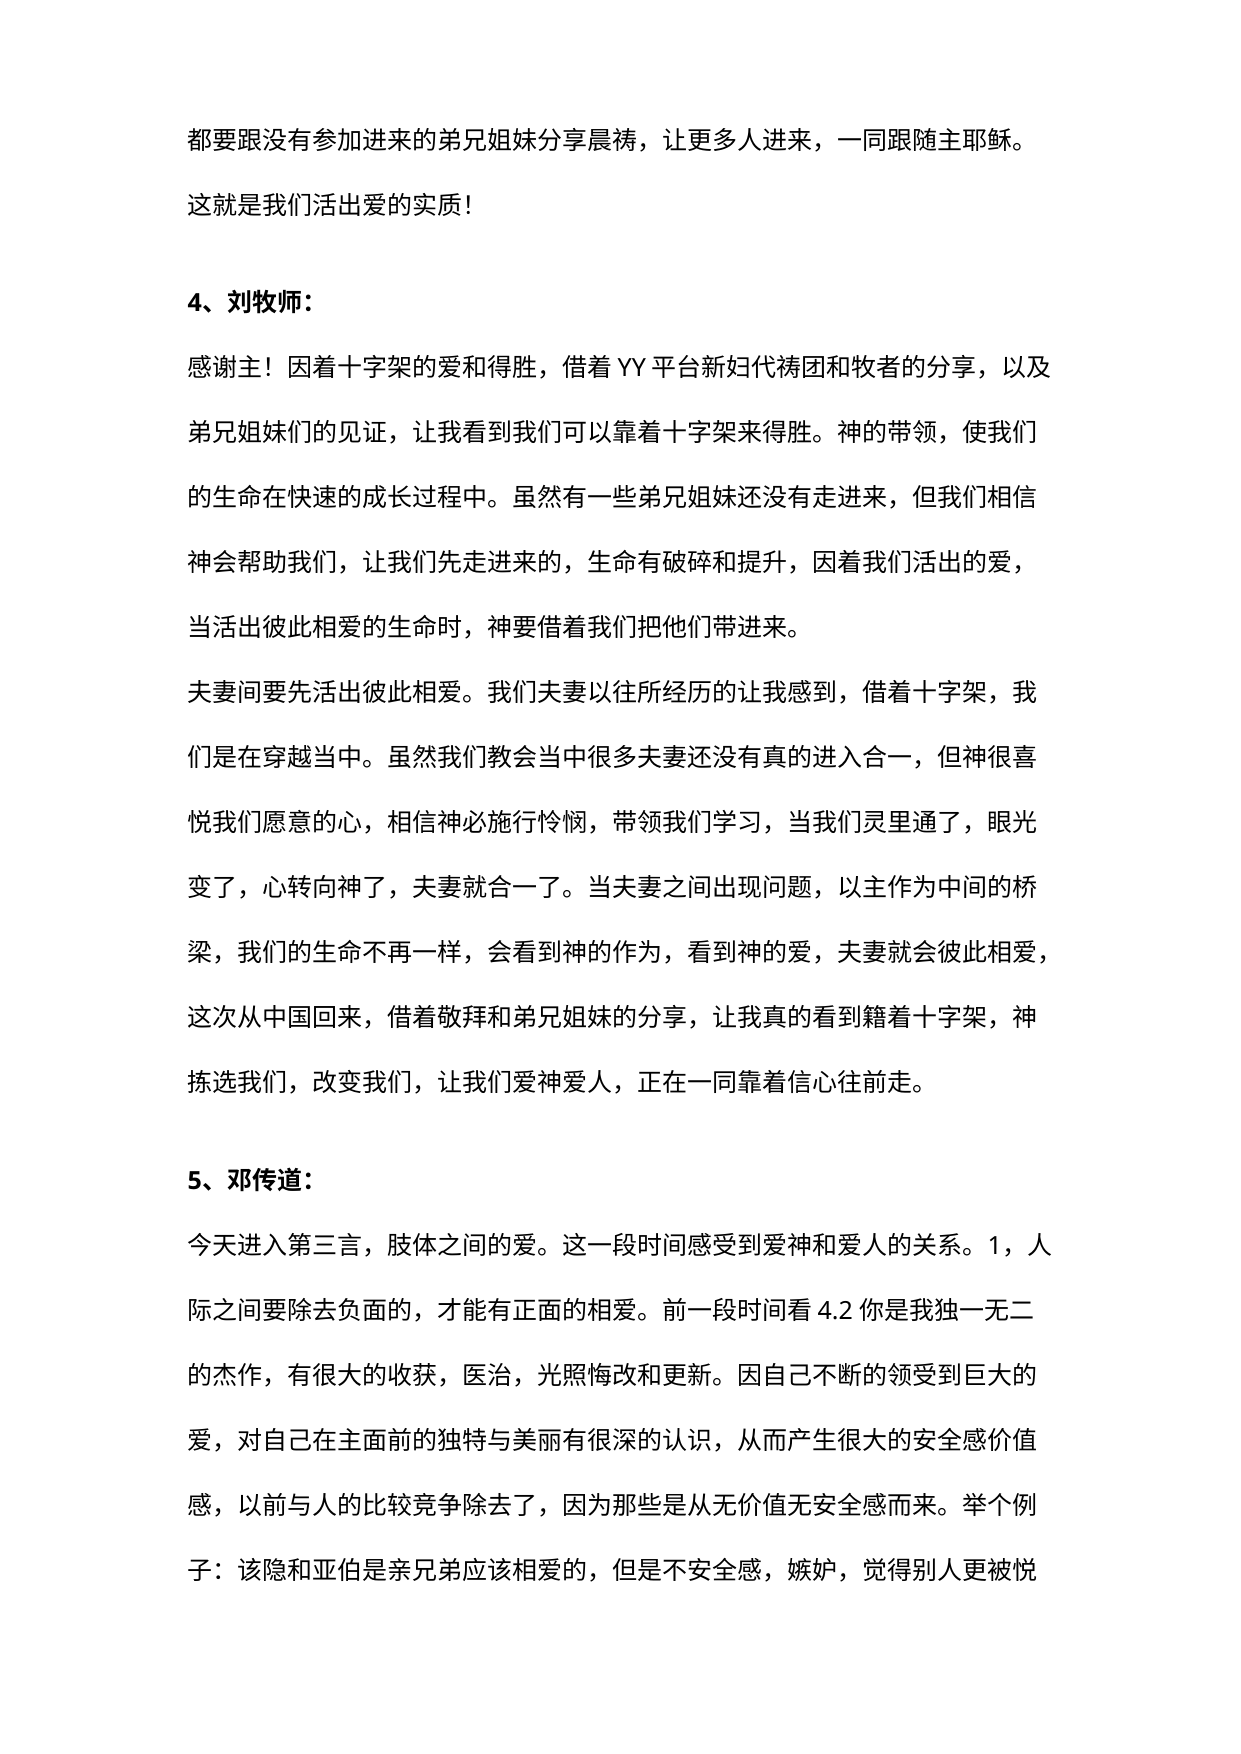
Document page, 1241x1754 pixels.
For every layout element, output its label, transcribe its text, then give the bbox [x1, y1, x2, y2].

text 5、邓传道： [187, 1146, 1053, 1211]
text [187, 1211, 1053, 1601]
text 4、刘牧师： [187, 268, 1053, 333]
text 感谢主！因着十字架的爱和得胜，借着YY平台新妇代祷团和牧者的分享，以及弟兄姐妹们的见证，让我看到我们可以靠着十字架来得胜。神的带领，使我们的生命在快速的成长过程中。虽然有一些弟兄姐妹还没有走进来，但我们相信神会帮助我们，让我们先走进来的，生命有破碎和提升，因着我们活出的爱，当活出彼此相爱的生命时，神要借着我们把他们带进来。 [187, 333, 1053, 658]
text 夫妻间要先活出彼此相爱。我们夫妻以往所经历的让我感到，借着十字架，我们是在穿越当中。虽然我们教会当中很多夫妻还没有真的进入合一，但神很喜悦我们愿意的心，相信神必施行怜悯，带领我们学习，当我们灵里通了，眼光变了，心转向神了，夫妻就合一了。当夫妻之间出现问题，以主作为中间的桥梁，我们的生命不再一样，会看到神的作为，看到神的爱，夫妻就会彼此相爱， 这次从中国回来，借着敬拜和弟兄姐妹的分享，让我真的看到籍着十字架，神拣选我们，改变我们，让我们爱神爱人，正在一同靠着信心往前走。 [187, 658, 1053, 1113]
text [187, 106, 1053, 236]
